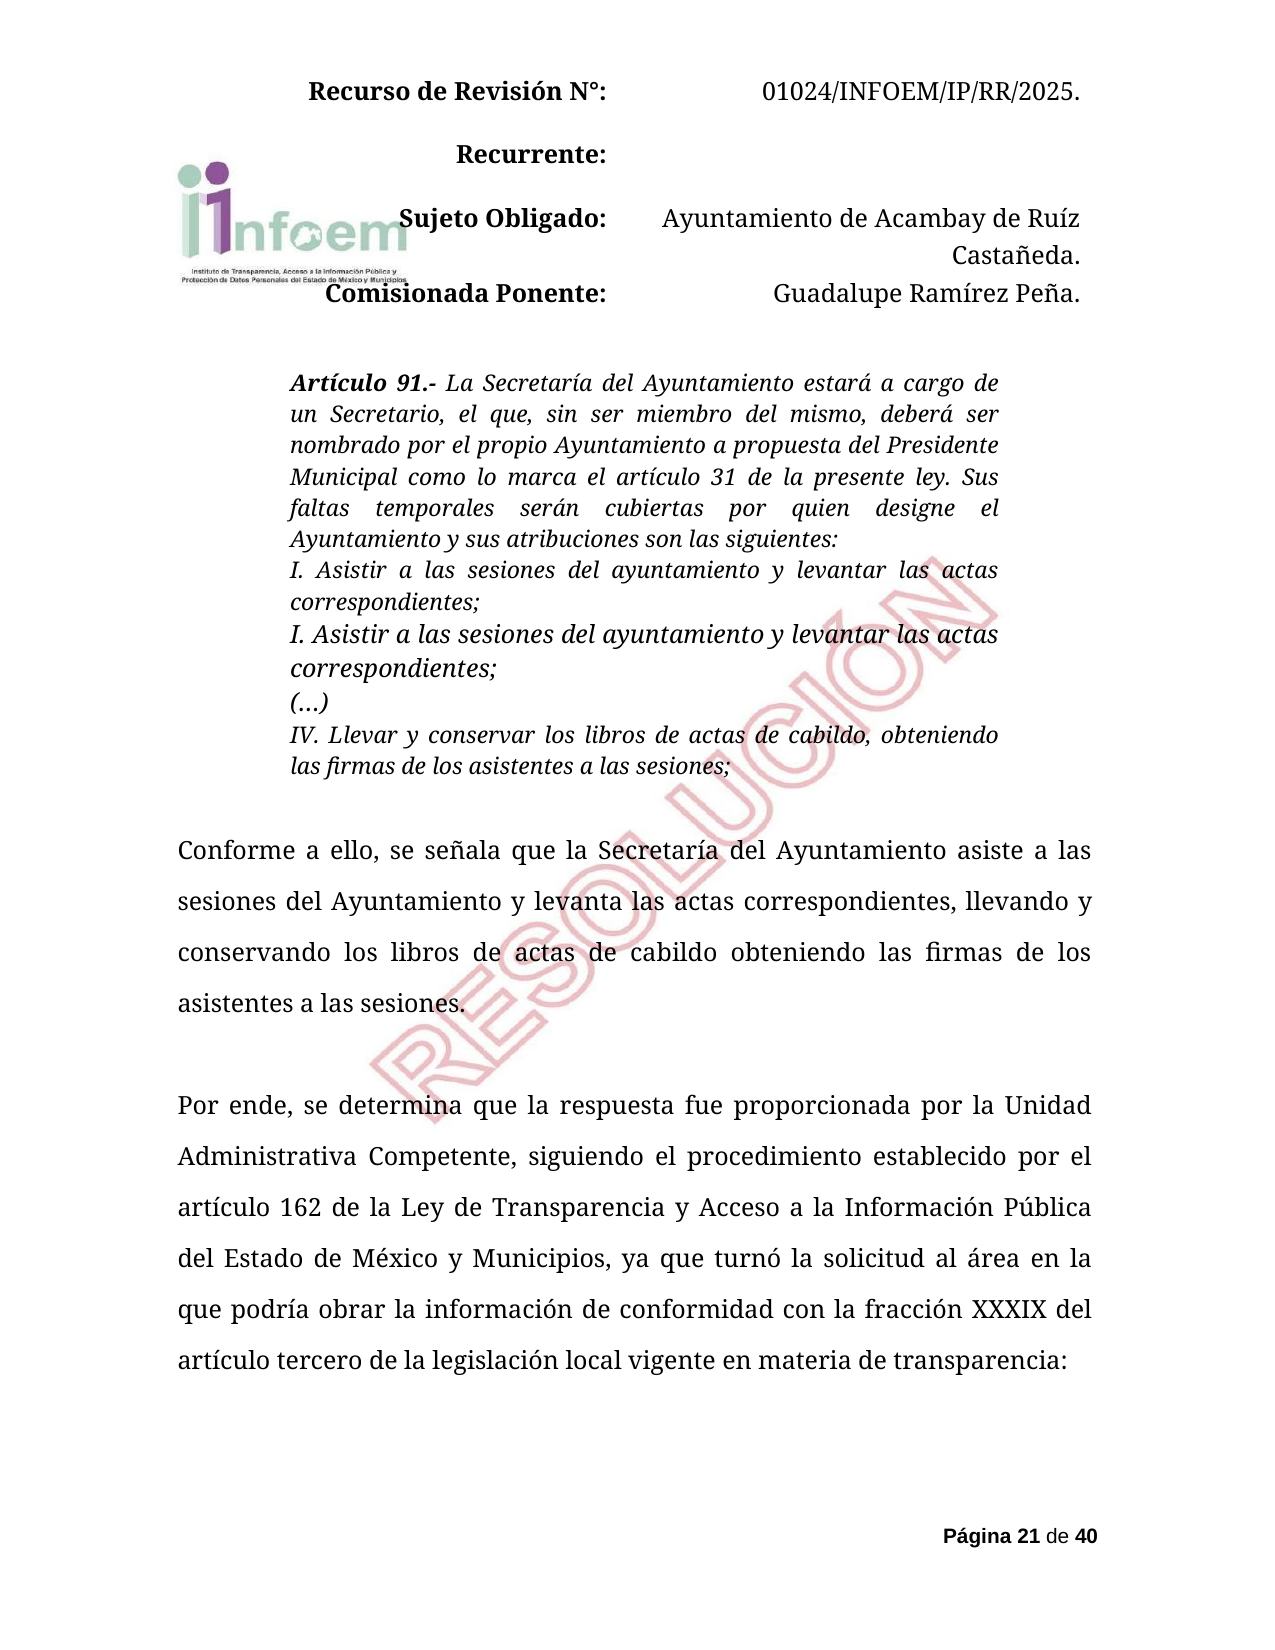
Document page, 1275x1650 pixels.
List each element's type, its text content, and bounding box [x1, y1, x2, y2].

text (…) [290, 685, 1002, 719]
text IV. Llevar y conservar los libros de actas de cabildo, obteniendo las firmas de los asistentes a las sesiones; [290, 719, 1002, 782]
text I. Asistir a las sesiones del ayuntamiento y levantar las actas correspondientes; [290, 554, 1002, 617]
text Por ende, se determina que la respuesta fue proporcionada por la Unidad Administrativa Competente, siguiendo el procedimiento establecido por el artículo 162 de la Ley de Transparencia y Acceso a la Información Pública del Estado de México y Municipios, ya que turnó la solicitud al área en la que podría obrar la información de conformidad con la fracción XXXIX del artículo tercero de la legislación local vigente en materia de transparencia: [177, 1088, 1093, 1377]
text Artículo 91.- La Secretaría del Ayuntamiento estará a cargo de un Secretario, el que, sin ser miembro del mismo, deberá ser nombrado por el propio Ayuntamiento a propuesta del Presidente Municipal como lo marca el artículo 31 de la presente ley. Sus faltas temporales serán cubiertas por quien designe el Ayuntamiento y sus atribuciones son las siguientes: [290, 367, 1002, 554]
text I. Asistir a las sesiones del ayuntamiento y levantar las actas correspondientes; [290, 617, 1002, 685]
picture [64, 109, 1272, 1530]
text Conforme a ello, se señala que la Secretaría del Ayuntamiento asiste a las sesiones del Ayuntamiento y levanta las actas correspondientes, llevando y conservando los libros de actas de cabildo obteniendo las firmas de los asistentes a las sesiones. [177, 833, 1093, 1020]
